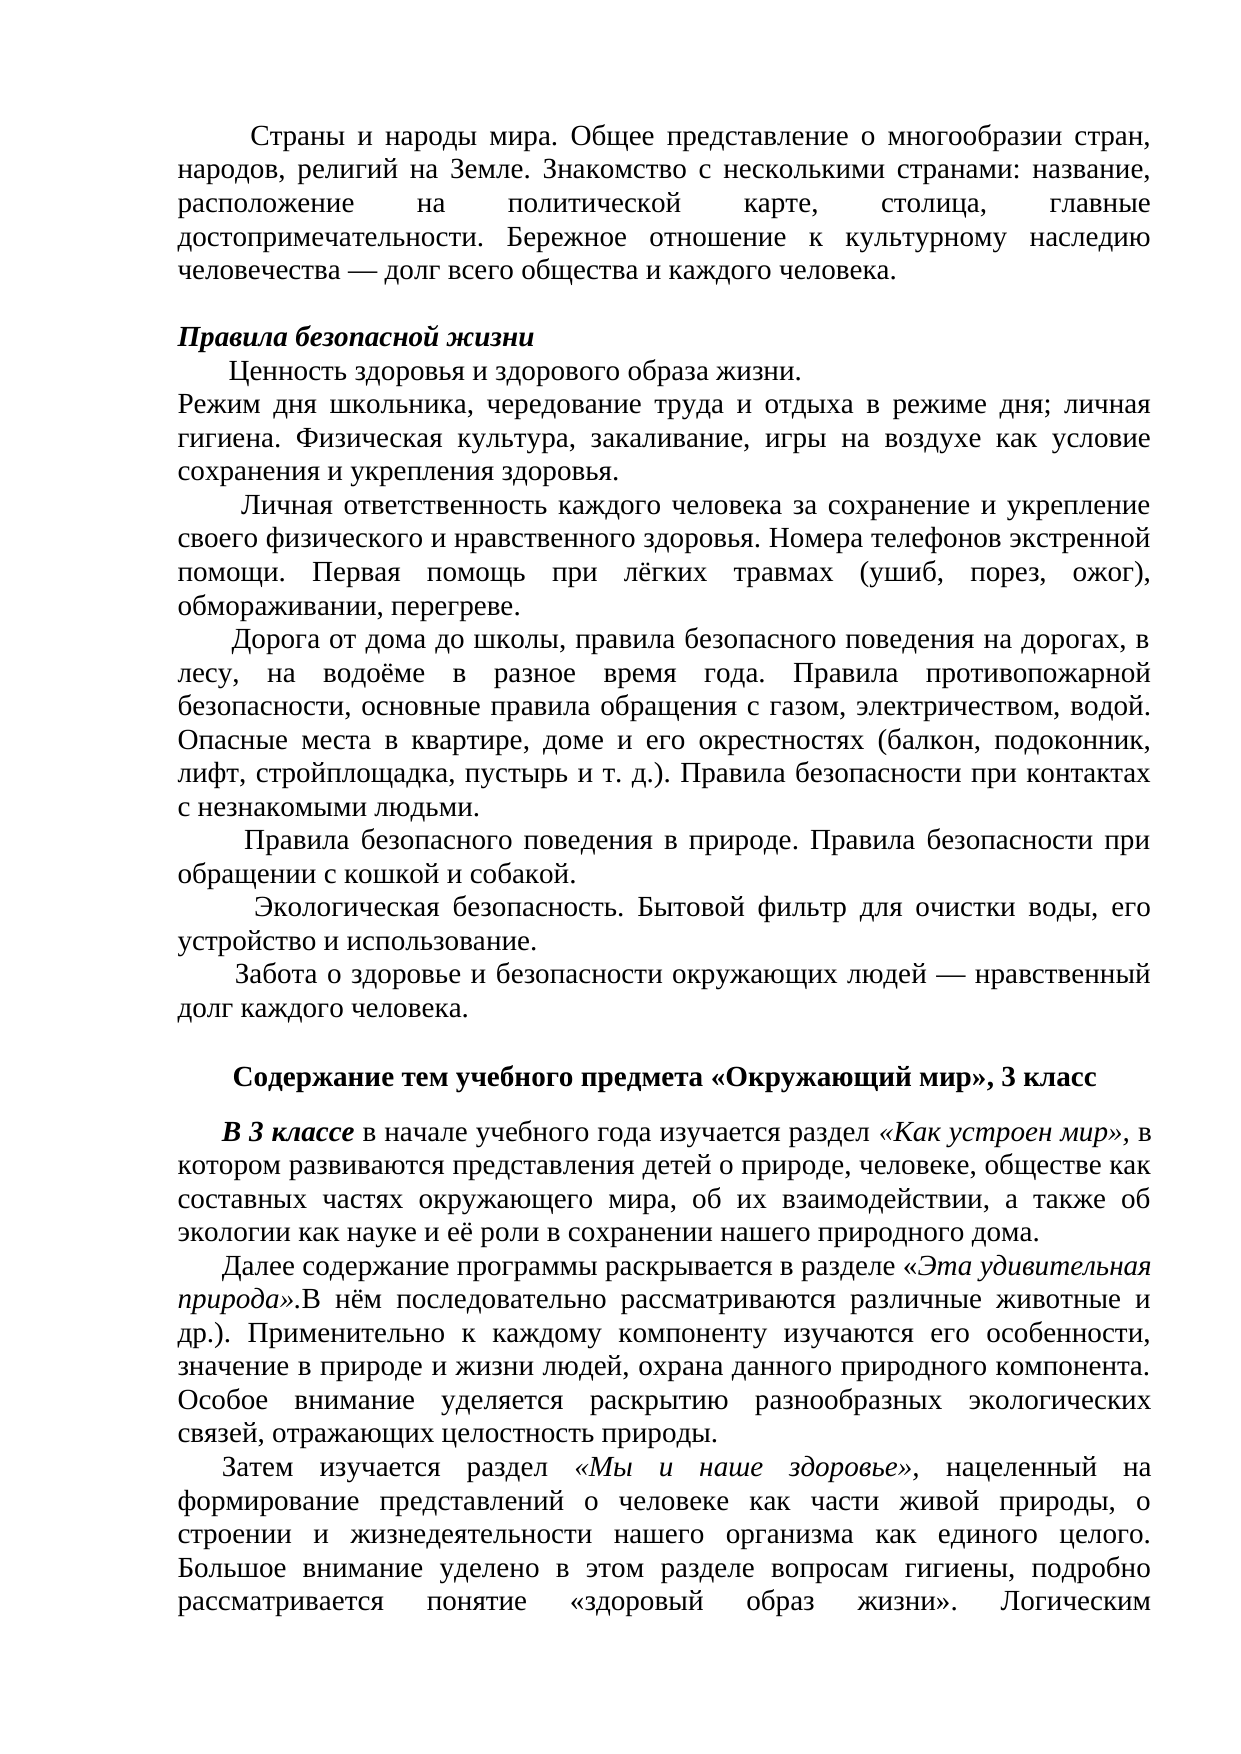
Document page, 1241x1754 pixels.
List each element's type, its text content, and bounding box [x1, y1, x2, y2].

text Далее содержание программы раскрывается в разделе «Эта удивительная природа».В нём последовательно рассматриваются различные животные и др.). Применительно к каждому компоненту изучаются его особенности, значение в природе и жизни людей, охрана данного природного компонента. Особое внимание уделяется раскрытию разнообразных экологических связей, отражающих целостность природы. [177, 1248, 1152, 1449]
text Страны и народы мира. Общее представление о многообразии стран, народов, религий на Земле. Знакомство с несколькими странами: название, расположение на политической карте, столица, главные достопримечательности. Бережное отношение к культурному наследию человечества — долг всего общества и каждого человека. [177, 118, 1152, 286]
text Правила безопасной жизни [177, 319, 1152, 353]
text В 3 классе в начале учебного года изучается раздел «Как устроен мир», в котором развиваются представления детей о природе, человеке, обществе как составных частях окружающего мира, об их взаимодействии, а также об экологии как науке и её роли в сохранении нашего природного дома. [177, 1114, 1152, 1248]
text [177, 1449, 1152, 1617]
text Режим дня школьника, чередование труда и отдыха в режиме дня; личная гигиена. Физическая культура, закаливание, игры на воздухе как условие сохранения и укрепления здоровья. [177, 386, 1152, 487]
text Правила безопасного поведения в природе. Правила безопасности при обращении с кошкой и собакой. [177, 822, 1152, 889]
text Забота о здоровье и безопасности окружающих людей — нравственный долг каждого человека. [177, 957, 1152, 1024]
text Дорога от дома до школы, правила безопасного поведения на дорогах, в лесу, на водоёме в разное время года. Правила противопожарной безопасности, основные правила обращения с газом, электричеством, водой. Опасные места в квартире, доме и его окрестностях (балкон, подоконник, лифт, стройплощадка, пустырь и т. д.). Правила безопасности при контактах с незнакомыми людьми. [177, 621, 1152, 822]
text Ценность здоровья и здорового образа жизни. [177, 353, 1152, 386]
text Экологическая безопасность. Бытовой фильтр для очистки воды, его устройство и использование. [177, 889, 1152, 957]
text Личная ответственность каждого человека за сохранение и укрепление своего физического и нравственного здоровья. Номера телефонов экстренной помощи. Первая помощь при лёгких травмах (ушиб, порез, ожог), обмораживании, перегреве. [177, 487, 1152, 621]
text Содержание тем учебного предмета «Окружающий мир», 3 класс [177, 1059, 1152, 1093]
